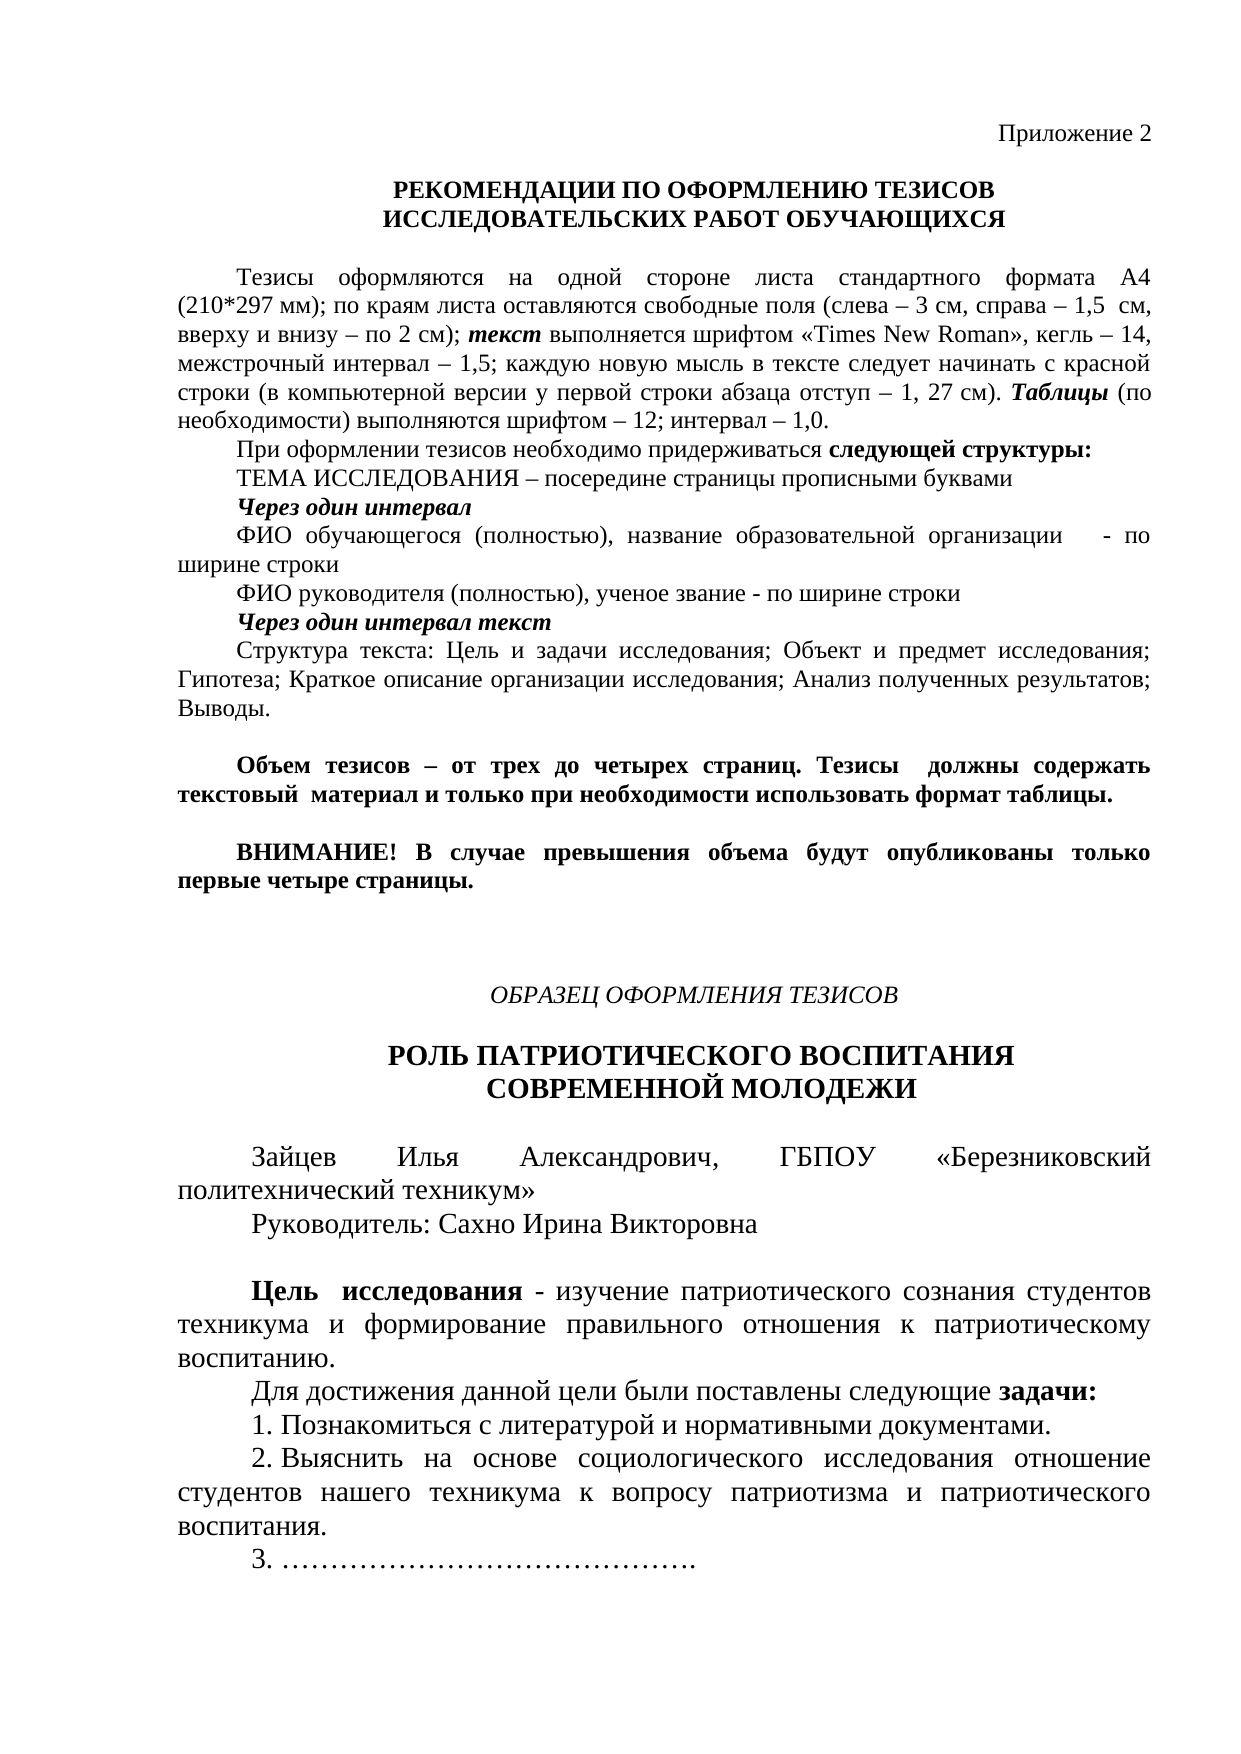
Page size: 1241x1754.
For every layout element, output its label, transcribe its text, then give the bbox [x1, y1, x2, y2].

text ВНИМАНИЕ! В случае превышения объема будут опубликованы только первые четыре страницы. [177, 837, 1152, 894]
subtitle Зайцев Илья Александрович, ГБПОУ «Березниковский политехнический техникум» [177, 1139, 1152, 1206]
text Структура текста: Цель и задачи исследования; Объект и предмет исследования; Гипотеза; Краткое описание организации исследования; Анализ полученных результатов; Выводы. [177, 636, 1152, 722]
text Через один интервал [177, 492, 1152, 521]
text Для достижения данной цели были поставлены следующие задачи: [177, 1373, 1152, 1407]
text ОБРАЗЕЦ ОФОРМЛЕНИЯ ТЕЗИСОВ [177, 981, 1152, 1009]
list ……………………………………. [177, 1541, 1152, 1575]
text При оформлении тезисов необходимо придерживаться следующей структуры: [177, 434, 1152, 463]
text ФИО обучающегося (полностью), название образовательной организации - по ширине строки [177, 521, 1152, 578]
list Познакомиться с литературой и нормативными документами. [177, 1407, 1152, 1441]
text РОЛЬ ПАТРИОТИЧЕСКОГО ВОСПИТАНИЯ [177, 1038, 1152, 1072]
text Руководитель: Сахно Ирина Викторовна [177, 1206, 1152, 1239]
text Цель исследования - изучение патриотического сознания студентов техникума и формирование правильного отношения к патриотическому воспитанию. [177, 1273, 1152, 1373]
text ТЕМА ИССЛЕДОВАНИЯ – посередине страницы прописными буквами [177, 463, 1152, 492]
text Через один интервал текст [177, 607, 1152, 636]
text ФИО руководителя (полностью), ученое звание - по ширине строки [177, 578, 1152, 607]
text Приложение 2 [177, 118, 1152, 147]
list Выяснить на основе социологического исследования отношение студентов нашего техникума к вопросу патриотизма и патриотического воспитания. [177, 1441, 1152, 1541]
text СОВРЕМЕННОЙ МОЛОДЕЖИ [177, 1072, 1152, 1105]
text Тезисы оформляются на одной стороне листа стандартного формата А4 (210*297 мм); по краям листа оставляются свободные поля (слева – , справа – 1,5 см, вверху и внизу – по 2 см); текст выполняется шрифтом «Times New Roman», кегль – 14, межстрочный интервал – 1,5; каждую новую мысль в тексте следует начинать с красной строки (в компьютерной версии у первой строки абзаца отступ – 1, ). Таблицы (по необходимости) выполняются шрифтом – 12; интервал – 1,0. [177, 262, 1152, 434]
text РЕКОМЕНДАЦИИ ПО ОФОРМЛЕНИЮ ТЕЗИСОВ [177, 176, 1152, 204]
text ИССЛЕДОВАТЕЛЬСКИХ РАБОТ ОБУЧАЮЩИХСЯ [177, 204, 1152, 233]
text Объем тезисов – от трех до четырех страниц. Тезисы должны содержать текстовый материал и только при необходимости использовать формат таблицы. [177, 751, 1152, 808]
